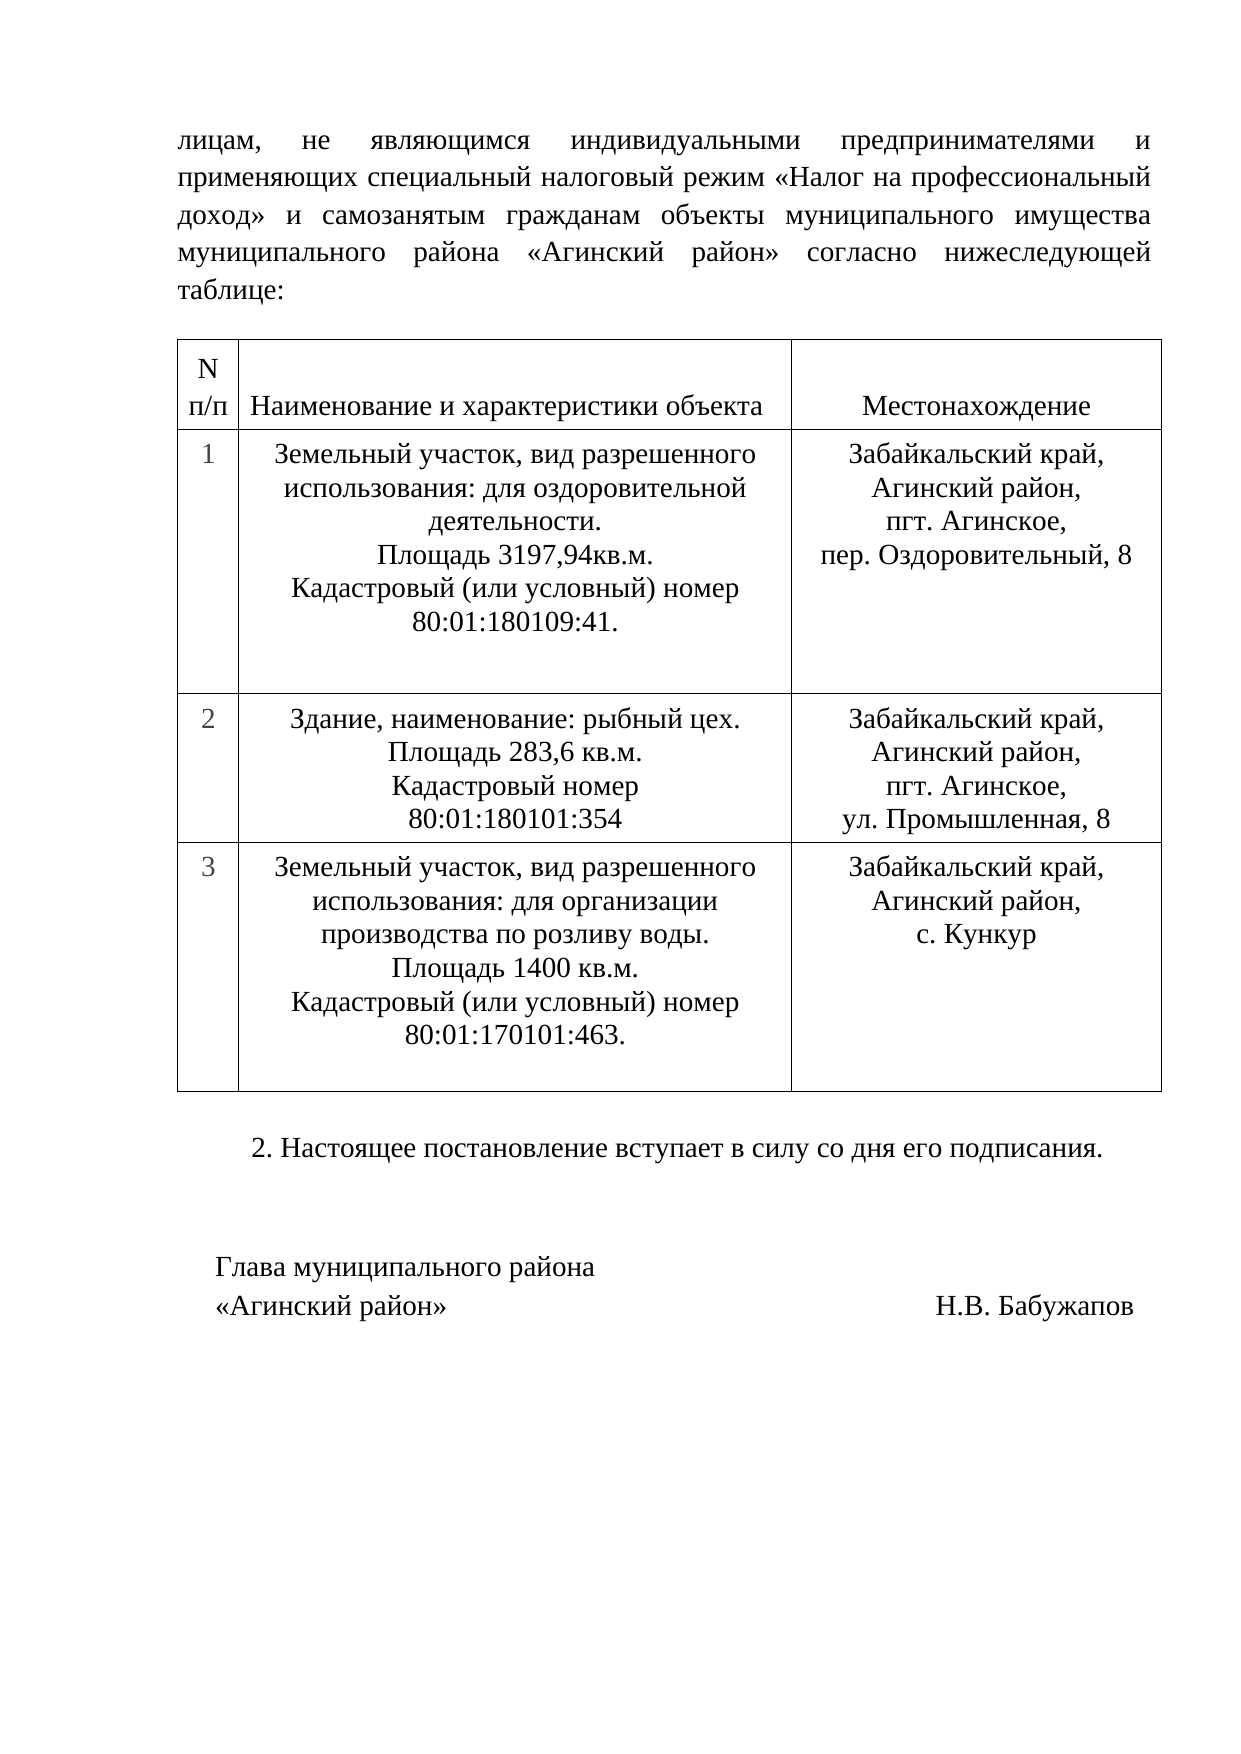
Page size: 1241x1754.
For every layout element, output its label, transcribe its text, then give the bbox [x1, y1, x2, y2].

table_cell Земельный участок, вид разрешенного использования: для организации производства по розливу воды. Площадь 1400 кв.м. Кадастровый (или условный) номер 80:01:170101:463. [239, 843, 791, 1091]
table_cell 1 [178, 430, 238, 693]
table_cell Забайкальский край, Агинский район, пгт. Агинское, ул. Промышленная, 8 [792, 694, 1161, 842]
table_header N п/п [178, 340, 238, 428]
table_cell Забайкальский край, Агинский район, пгт. Агинское, пер. Оздоровительный, 8 [792, 430, 1161, 693]
table_cell 2 [178, 694, 238, 842]
table_header Местонахождение [792, 340, 1161, 428]
list 2. Настоящее постановление вступает в силу со дня его подписания. [177, 1131, 1152, 1164]
table_cell Земельный участок, вид разрешенного использования: для оздоровительной деятельности. Площадь 3197,94кв.м. Кадастровый (или условный) номер 80:01:180109:41. [239, 430, 791, 693]
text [177, 118, 1152, 306]
list «Агинский район» Н.В. Бабужапов [215, 1288, 1152, 1321]
table_cell Забайкальский край, Агинский район, с. Кункур [792, 843, 1161, 1091]
table_header Наименование и характеристики объекта [239, 340, 791, 428]
list Глава муниципального района [215, 1249, 1152, 1283]
table_cell 3 [178, 843, 238, 1091]
table_cell Здание, наименование: рыбный цех. Площадь 283,6 кв.м. Кадастровый номер 80:01:180101:354 [239, 694, 791, 842]
